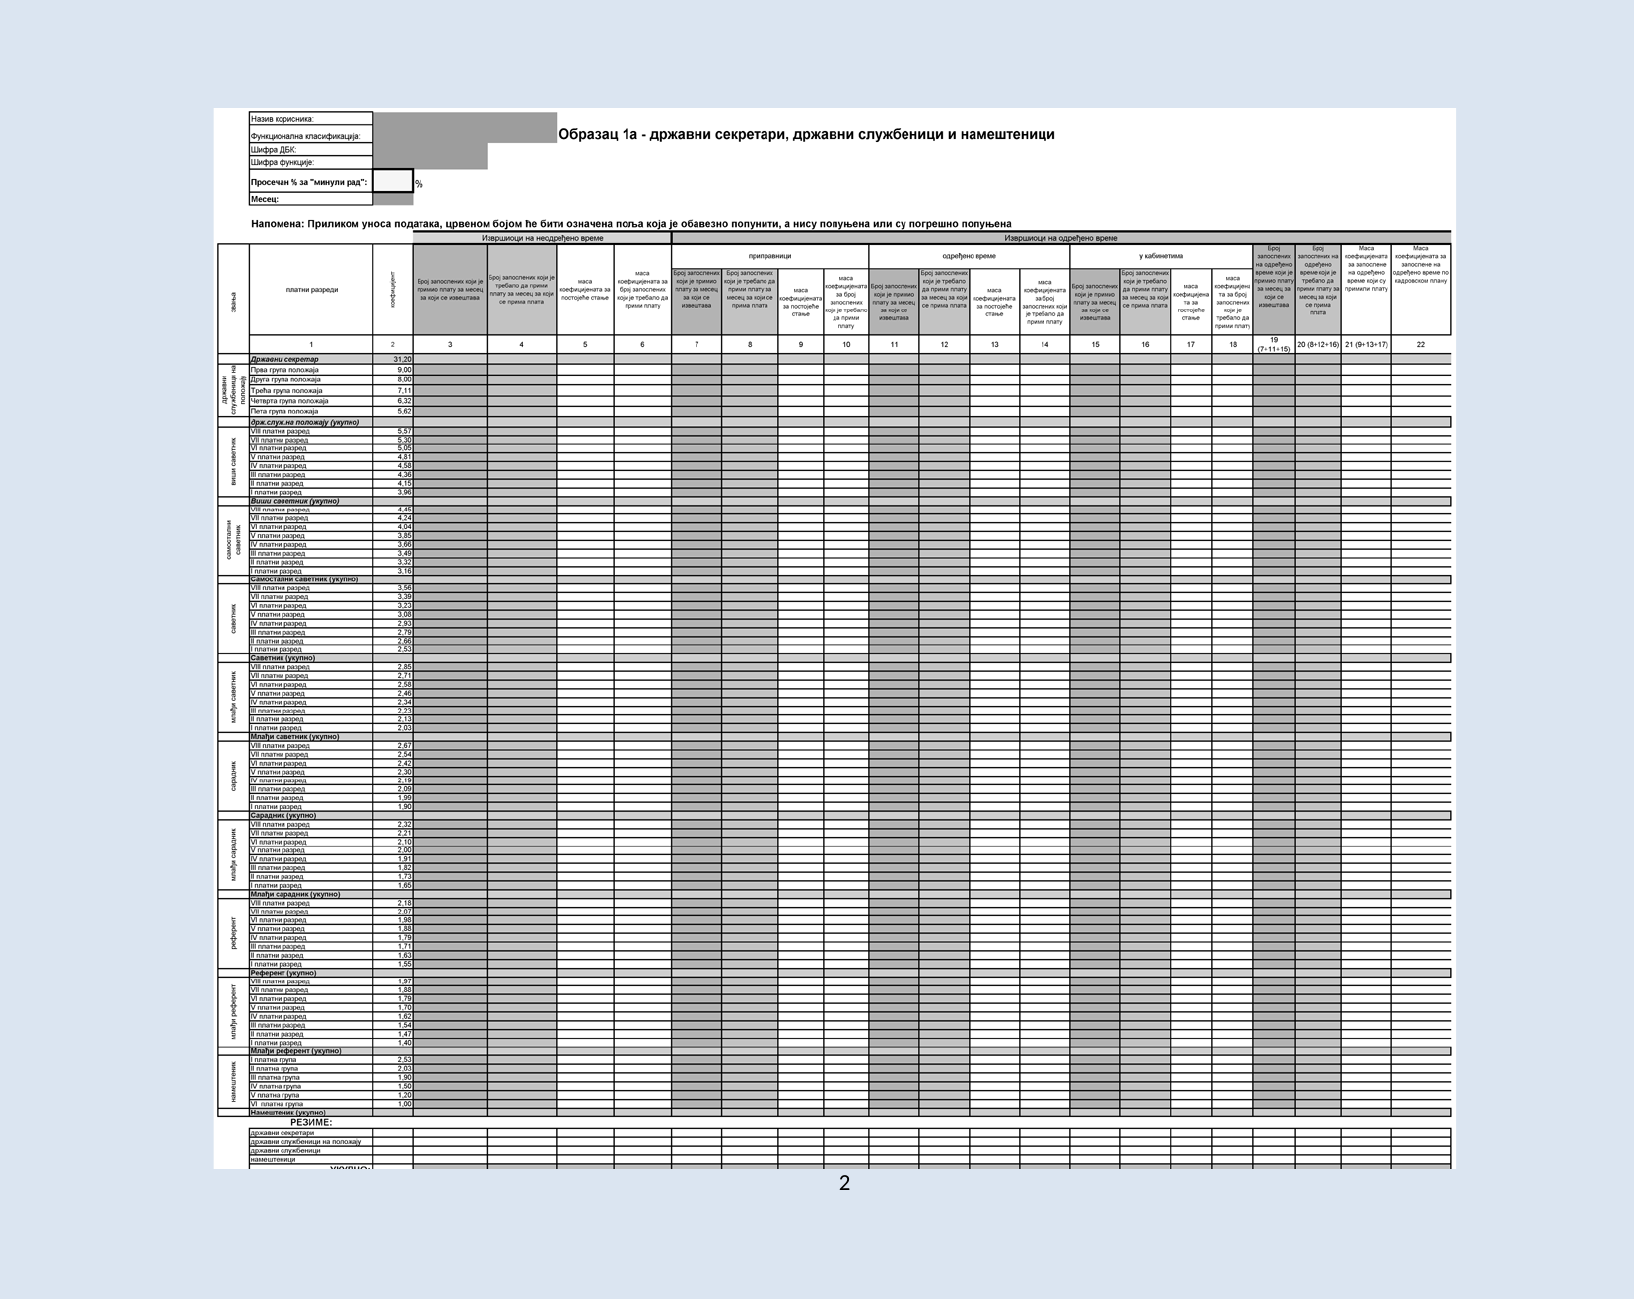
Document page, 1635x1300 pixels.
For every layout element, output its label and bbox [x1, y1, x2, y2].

picture [213, 108, 1457, 1169]
